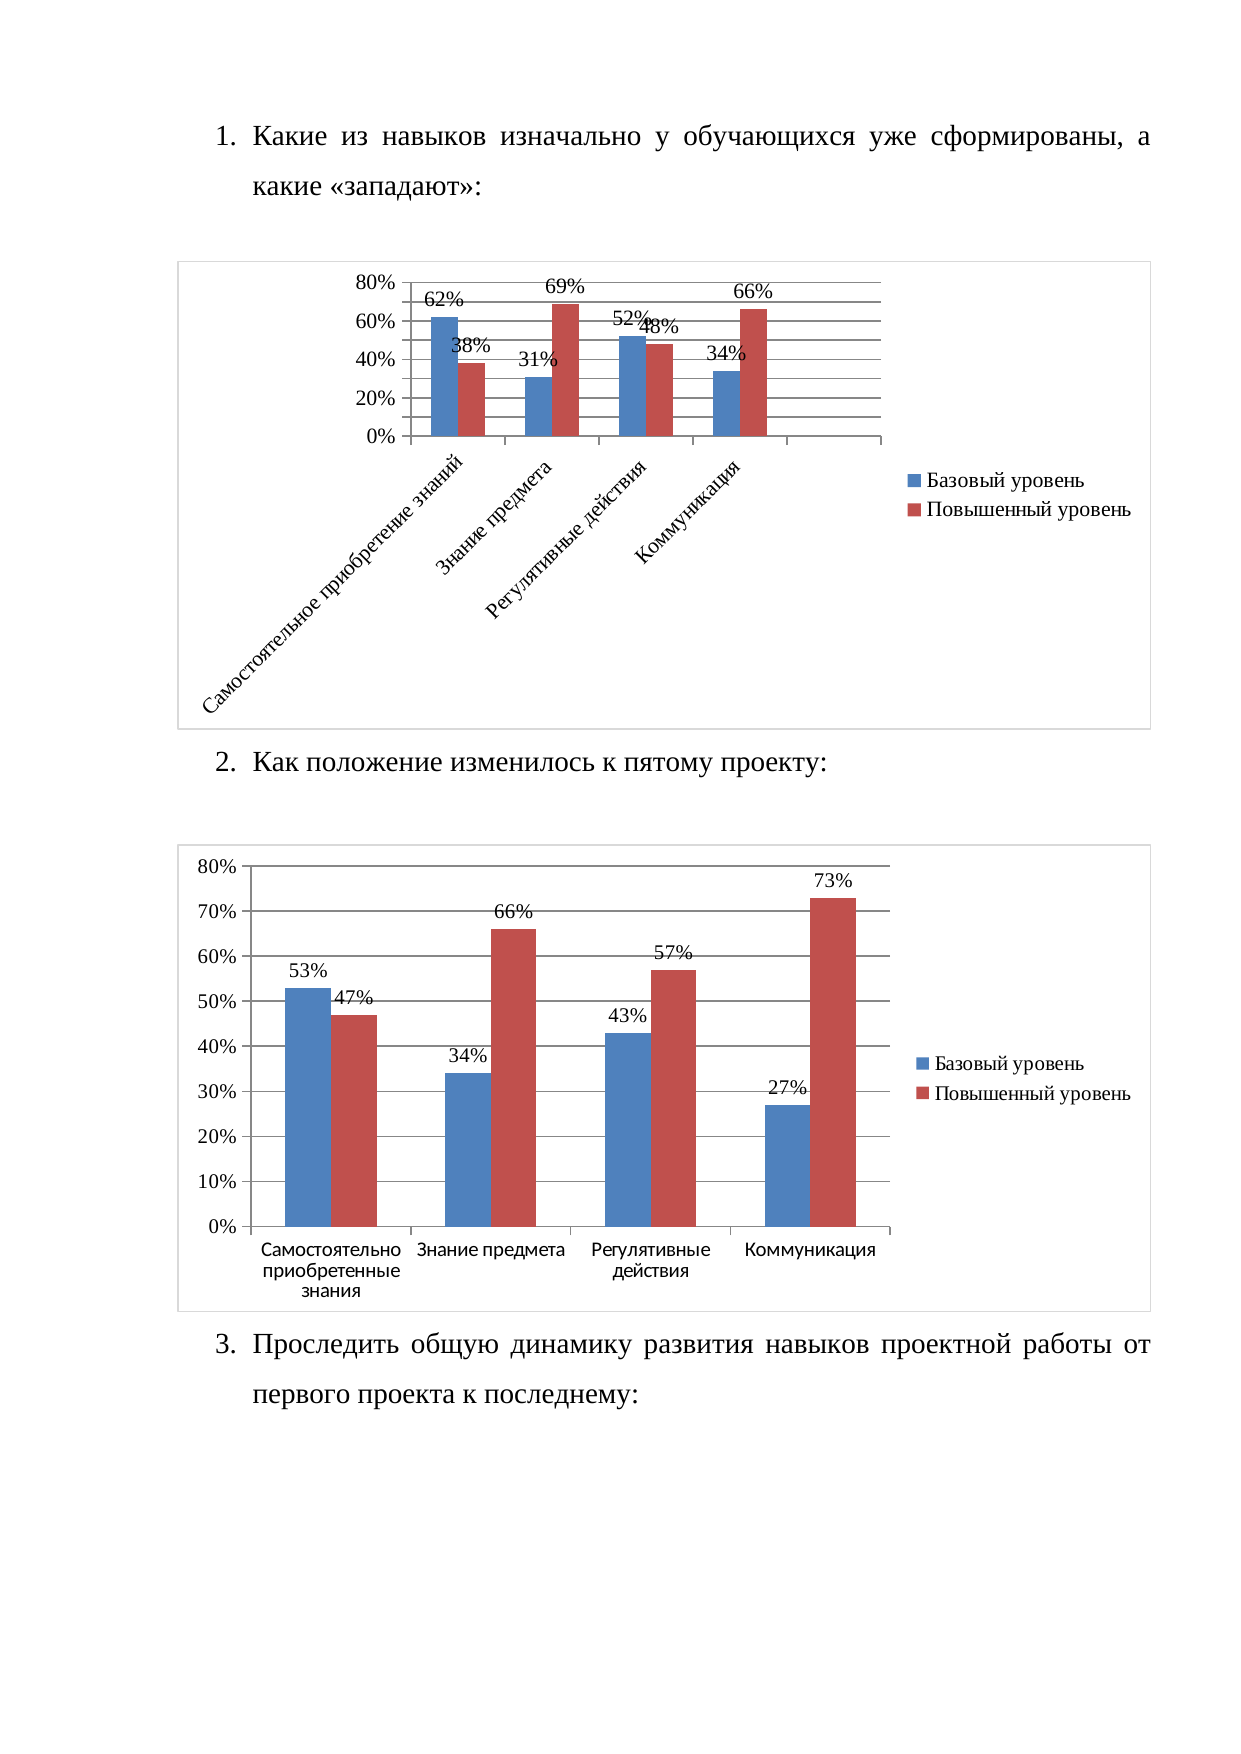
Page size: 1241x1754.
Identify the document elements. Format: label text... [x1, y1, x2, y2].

list Как положение изменилось к пятому проекту: [215, 744, 1152, 777]
list Проследить общую динамику развития навыков проектной работы от первого проекта к последнему: [215, 1326, 1152, 1410]
list Какие из навыков изначально у обучающихся уже сформированы, а какие «западают»: [215, 118, 1152, 202]
